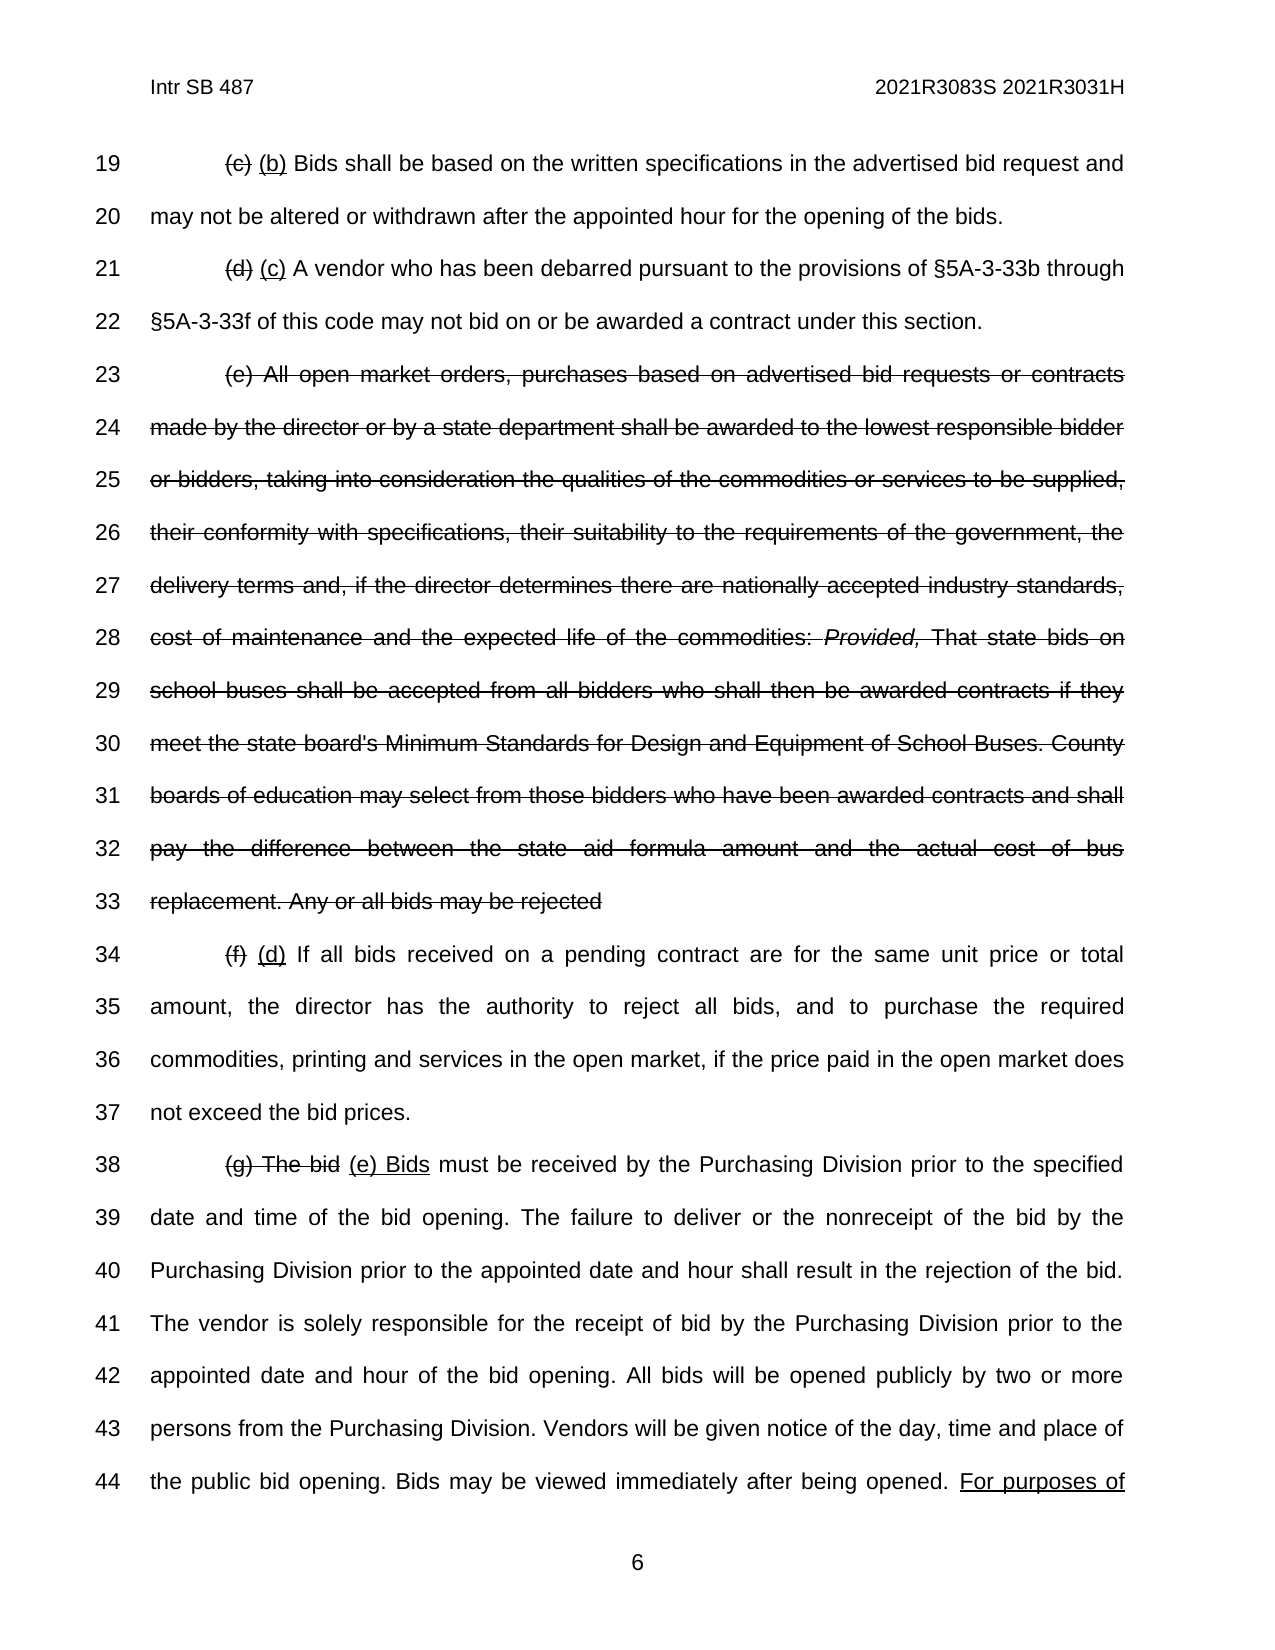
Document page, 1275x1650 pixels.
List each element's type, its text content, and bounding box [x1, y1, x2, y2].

text (e) All open market orders, purchases based on advertised bid requests or contracts made by the director or by a state department shall be awarded to the lowest responsible bidder or bidders, taking into consideration the qualities of the commodities or services to be supplied, their conformity with specifications, their suitability to the requirements of the government, the delivery terms and, if the director determines there are nationally accepted industry standards, cost of maintenance and the expected life of the commodities: Provided, That state bids on school buses shall be accepted from all bidders who shall then be awarded contracts if they meet the state board's Minimum Standards for Design and Equipment of School Buses. County boards of education may select from those bidders who have been awarded contracts and shall pay the difference between the state aid formula amount and the actual cost of bus replacement. Any or all bids may be rejected [150, 361, 1125, 480]
text (e) All open market orders, purchases based on advertised bid requests or contracts made by the director or by a state department shall be awarded to the lowest responsible bidder or bidders, taking into consideration the qualities of the commodities or services to be supplied, their conformity with specifications, their suitability to the requirements of the government, the delivery terms and, if the director determines there are nationally accepted industry standards, cost of maintenance and the expected life of the commodities: Provided, That state bids on school buses shall be accepted from all bidders who shall then be awarded contracts if they meet the state board's Minimum Standards for Design and Equipment of School Buses. County boards of education may select from those bidders who have been awarded contracts and shall pay the difference between the state aid formula amount and the actual cost of bus replacement. Any or all bids may be rejected [150, 745, 1125, 914]
text (e) All open market orders, purchases based on advertised bid requests or contracts made by the director or by a state department shall be awarded to the lowest responsible bidder or bidders, taking into consideration the qualities of the commodities or services to be supplied, their conformity with specifications, their suitability to the requirements of the government, the delivery terms and, if the director determines there are nationally accepted industry standards, cost of maintenance and the expected life of the commodities: Provided, That state bids on school buses shall be accepted from all bidders who shall then be awarded contracts if they meet the state board's Minimum Standards for Design and Equipment of School Buses. County boards of education may select from those bidders who have been awarded contracts and shall pay the difference between the state aid formula amount and the actual cost of bus replacement. Any or all bids may be rejected [150, 482, 1125, 744]
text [150, 1151, 1125, 1494]
text (c) (b) Bids shall be based on the written specifications in the advertised bid request and may not be altered or withdrawn after the appointed hour for the opening of the bids. [150, 150, 1125, 229]
text (d) (c) A vendor who has been debarred pursuant to the provisions of §5A-3-33b through §5A-3-33f of this code may not bid on or be awarded a contract under this section. [150, 255, 1125, 334]
text (f) (d) If all bids received on a pending contract are for the same unit price or total amount, the director has the authority to reject all bids, and to purchase the required commodities, printing and services in the open market, if the price paid in the open market does not exceed the bid prices. [150, 941, 1125, 1125]
